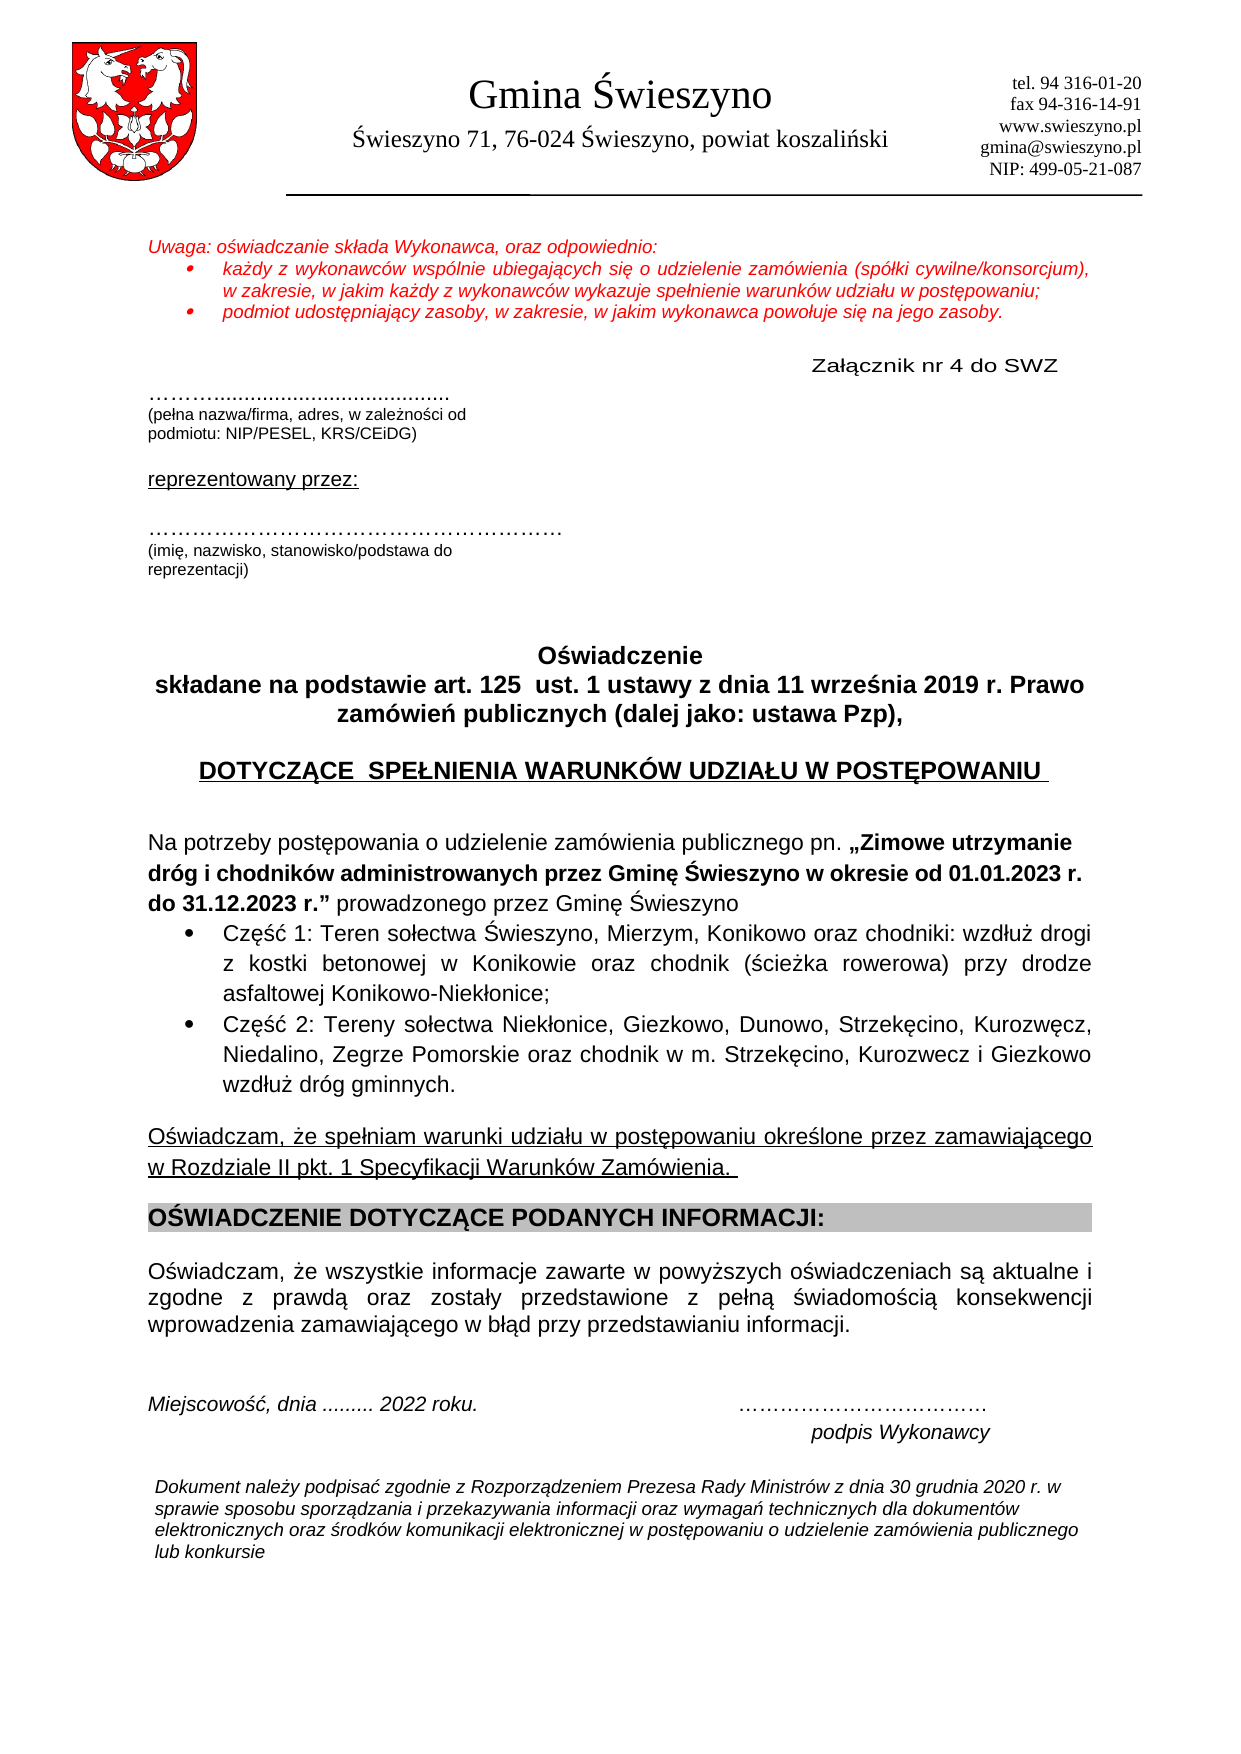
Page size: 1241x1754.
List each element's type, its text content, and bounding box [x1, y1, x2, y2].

text Miejscowość, dnia ......... 2022 roku. ……………………………… [148, 1392, 1092, 1416]
text Oświadczenie [148, 641, 1092, 670]
text Załącznik nr 4 do SWZ [738, 355, 1092, 377]
text (imię, nazwisko, stanowisko/podstawa do reprezentacji) [148, 540, 472, 579]
text Oświadczam, że spełniam warunki udziału w postępowaniu określone przez zamawiającego w Rozdziale II pkt. 1 Specyfikacji Warunków Zamówienia. [148, 1147, 1092, 1180]
text Na potrzeby postępowania o udzielenie zamówienia publicznego pn. „Zimowe utrzymanie dróg i chodników administrowanych przez Gminę Świeszyno w okresie od 01.01.2023 r. do 31.12.2023 r.” prowadzonego przez Gminę Świeszyno [148, 829, 1092, 916]
text Uwaga: oświadczanie składa Wykonawca, oraz odpowiednio: [148, 236, 1092, 258]
text ………....................................... [148, 380, 472, 405]
picture [72, 42, 197, 181]
list każdy z wykonawców wspólnie ubiegających się o udzielenie zamówienia (spółki cywilne/konsorcjum), w zakresie, w jakim każdy z wykonawców wykazuje spełnienie warunków udziału w postępowaniu; [185, 258, 1092, 301]
text podpis Wykonawcy [148, 1419, 1092, 1443]
text ………………………………………………… [148, 515, 1092, 540]
text Dokument należy podpisać zgodnie z Rozporządzeniem Prezesa Rady Ministrów z dnia 30 grudnia 2020 r. w sprawie sposobu sporządzania i przekazywania informacji oraz wymagań technicznych dla dokumentów elektronicznych oraz środków komunikacji elektronicznej w postępowaniu o udzielenie zamówienia publicznego lub konkursie [154, 1476, 1092, 1562]
list Część 1: Teren sołectwa Świeszyno, Mierzym, Konikowo oraz chodniki: wzdłuż drogi z kostki betonowej w Konikowie oraz chodnik (ścieżka rowerowa) przy drodze asfaltowej Konikowo-Niekłonice; [185, 920, 1092, 1007]
list podmiot udostępniający zasoby, w zakresie, w jakim wykonawca powołuje się na jego zasoby. [185, 301, 1092, 323]
text Oświadczam, że spełniam warunki udziału w postępowaniu określone przez zamawiającego w Rozdziale II pkt. 1 Specyfikacji Warunków Zamówienia. [148, 1123, 1092, 1146]
text Oświadczam, że wszystkie informacje zawarte w powyższych oświadczeniach są aktualne i zgodne z prawdą oraz zostały przedstawione z pełną świadomością konsekwencji wprowadzenia zamawiającego w błąd przy przedstawianiu informacji. [148, 1258, 1092, 1337]
text OŚWIADCZENIE DOTYCZĄCE PODANYCH INFORMACJI: [148, 1203, 1092, 1232]
text składane na podstawie art. 125 ust. 1 ustawy z dnia 11 września 2019 r. Prawo zamówień publicznych (dalej jako: ustawa Pzp), [148, 670, 1092, 727]
text DOTYCZĄCE SPEŁNIENIA WARUNKÓW UDZIAŁU W POSTĘPOWANIU [148, 756, 1092, 785]
text reprezentowany przez: [148, 467, 1092, 491]
text (pełna nazwa/firma, adres, w zależności od podmiotu: NIP/PESEL, KRS/CEiDG) [148, 405, 472, 443]
list Część 2: Tereny sołectwa Niekłonice, Giezkowo, Dunowo, Strzekęcino, Kurozwęcz, Niedalino, Zegrze Pomorskie oraz chodnik w m. Strzekęcino, Kurozwecz i Giezkowo wzdłuż dróg gminnych. [185, 1011, 1092, 1097]
